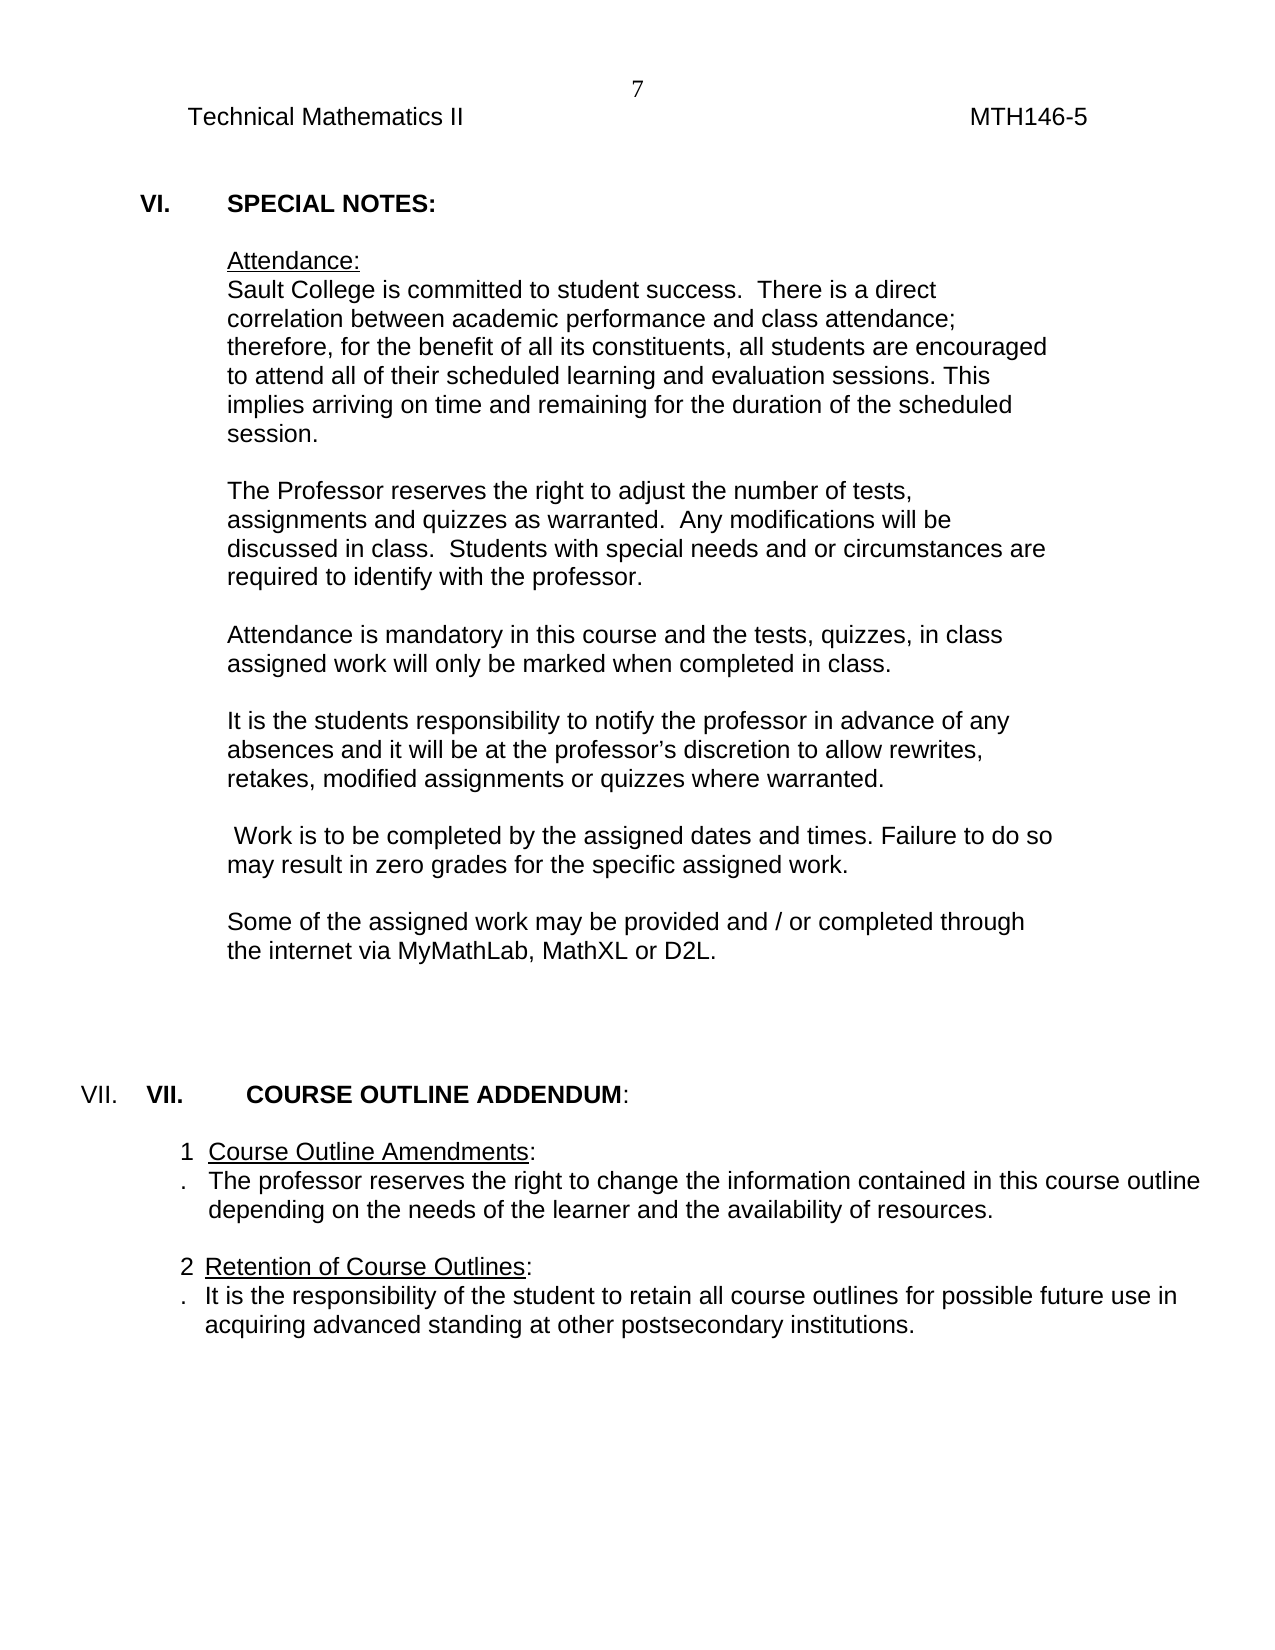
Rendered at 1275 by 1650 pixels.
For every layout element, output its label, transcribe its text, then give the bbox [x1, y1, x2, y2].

table_header VI. [129, 189, 216, 1051]
table_cell Retention of Course Outlines: It is the responsibility of the student to retain all course outlines for possible future use in acquiring advanced standing at other postsecondary institutions. [193, 1252, 1242, 1367]
table_cell VII. VII. COURSE OUTLINE ADDENDUM: [129, 1051, 981, 1137]
table_header SPECIAL NOTES: Attendance: Sault College is committed to student success. There is a direct correlation between academic performance and class attendance; therefore, for the benefit of all its constituents, all students are encouraged to attend all of their scheduled learning and evaluation sessions. This implies arriving on time and remaining for the duration of the scheduled session. The Professor reserves the right to adjust the number of tests, assignments and quizzes as warranted. Any modifications will be discussed in class. Students with special needs and or circumstances are required to identify with the professor. Attendance is mandatory in this course and the tests, quizzes, in class assigned work will only be marked when completed in class. It is the students responsibility to notify the professor in advance of any absences and it will be at the professor’s discretion to allow rewrites, retakes, modified assignments or quizzes where warranted. Work is to be completed by the assigned dates and times. Failure to do so may result in zero grades for the specific assigned work. Some of the assigned work may be provided and / or completed through the internet via MyMathLab, MathXL or D2L. [216, 189, 1068, 1051]
table_cell 2. [169, 1252, 193, 1367]
table_cell 1. [169, 1137, 193, 1252]
table_cell Course Outline Amendments: The professor reserves the right to change the information contained in this course outline depending on the needs of the learner and the availability of resources. [193, 1137, 1242, 1252]
